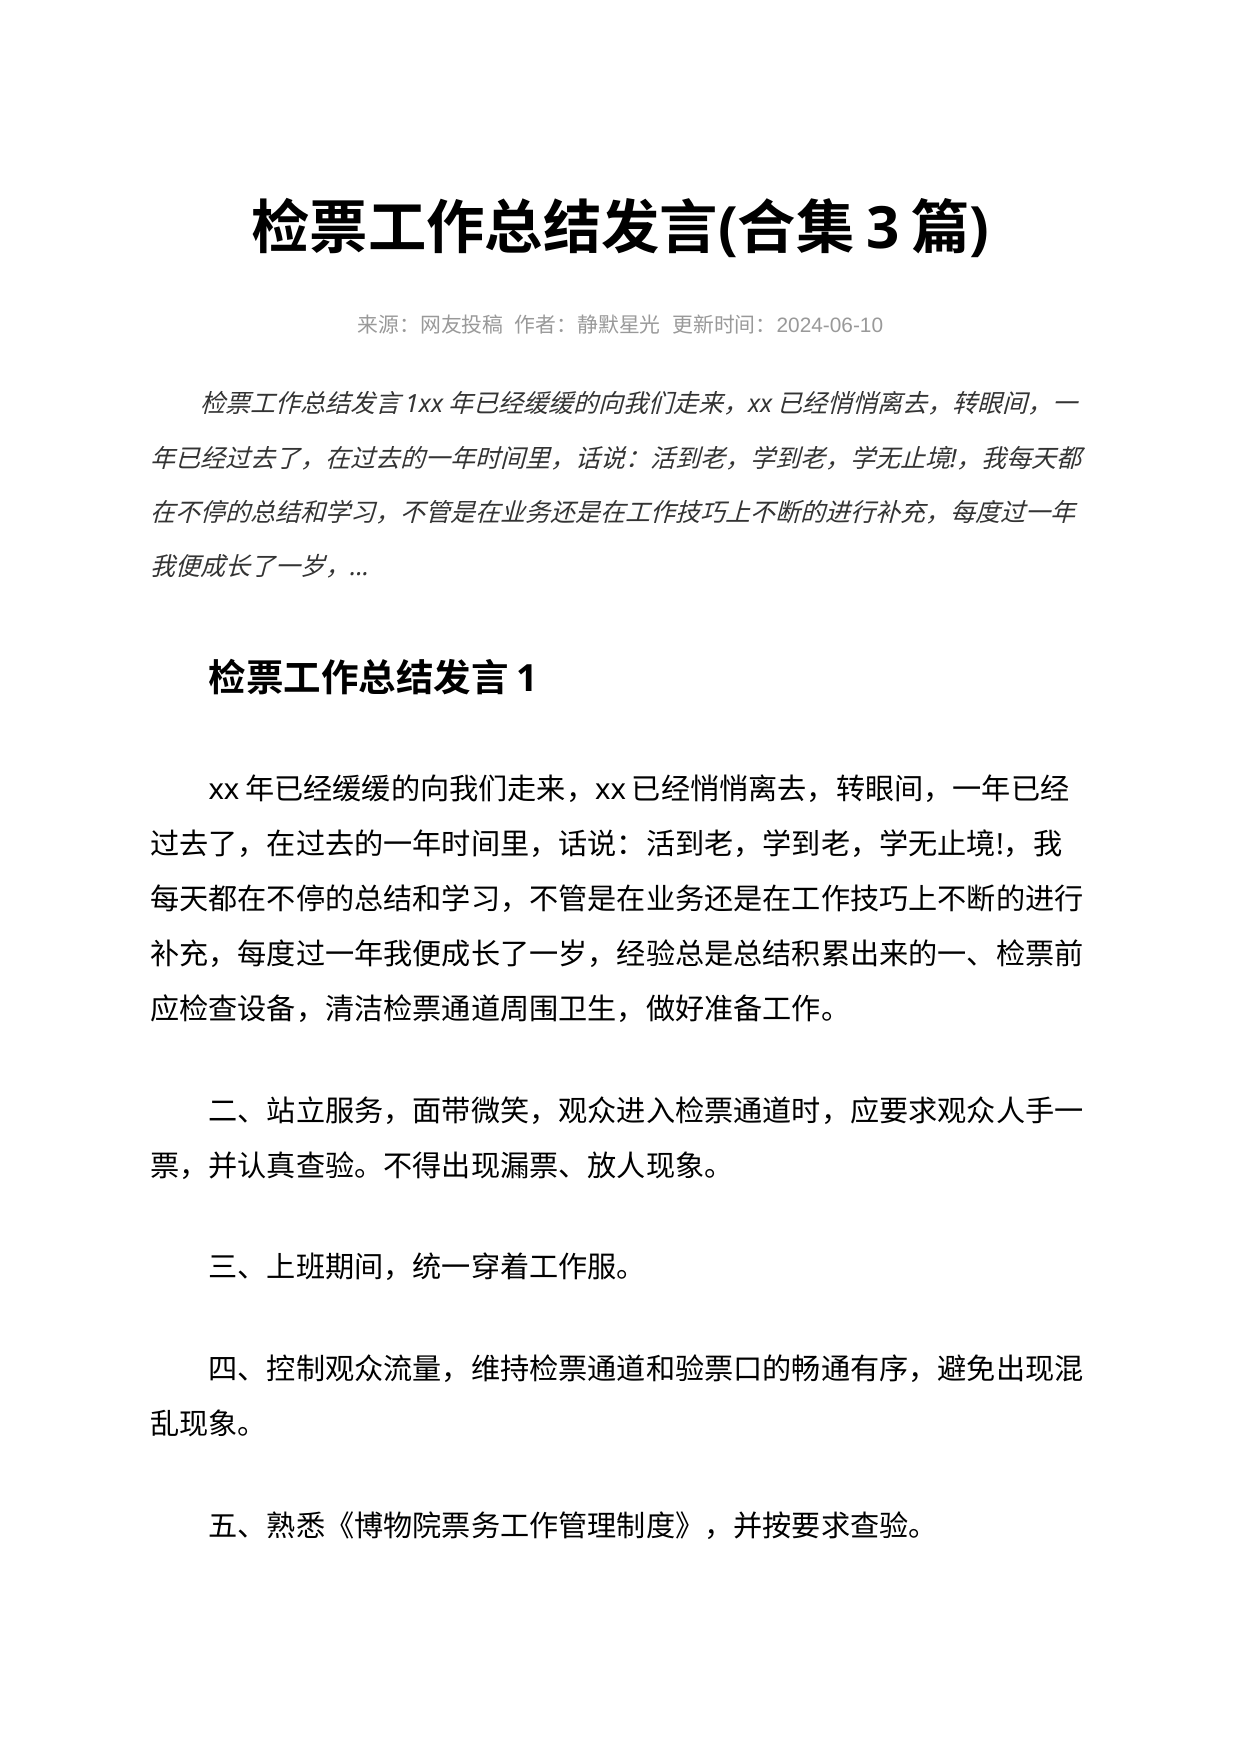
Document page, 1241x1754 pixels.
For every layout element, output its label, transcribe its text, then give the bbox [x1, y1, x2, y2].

subtitle 检票工作总结发言(合集3篇) [150, 181, 1090, 266]
text 检票工作总结发言1xx年已经缓缓的向我们走来，xx已经悄悄离去，转眼间，一年已经过去了，在过去的一年时间里，话说：活到老，学到老，学无止境!，我每天都在不停的总结和学习，不管是在业务还是在工作技巧上不断的进行补充，每度过一年我便成长了一岁，... [150, 384, 1090, 583]
text 检票工作总结发言1 [150, 648, 1090, 703]
text 二、站立服务，面带微笑，观众进入检票通道时，应要求观众人手一票，并认真查验。不得出现漏票、放人现象。 [150, 1087, 1090, 1184]
text xx年已经缓缓的向我们走来，xx已经悄悄离去，转眼间，一年已经过去了，在过去的一年时间里，话说：活到老，学到老，学无止境!，我每天都在不停的总结和学习，不管是在业务还是在工作技巧上不断的进行补充，每度过一年我便成长了一岁，经验总是总结积累出来的一、检票前应检查设备，清洁检票通道周围卫生，做好准备工作。 [150, 766, 1090, 1028]
text 四、控制观众流量，维持检票通道和验票口的畅通有序，避免出现混乱现象。 [150, 1346, 1090, 1443]
text 来源：网友投稿 作者：静默星光 更新时间：2024-06-10 [150, 313, 1090, 337]
text 五、熟悉《博物院票务工作管理制度》，并按要求查验。 [150, 1502, 1090, 1545]
text 三、上班期间，统一穿着工作服。 [150, 1244, 1090, 1286]
